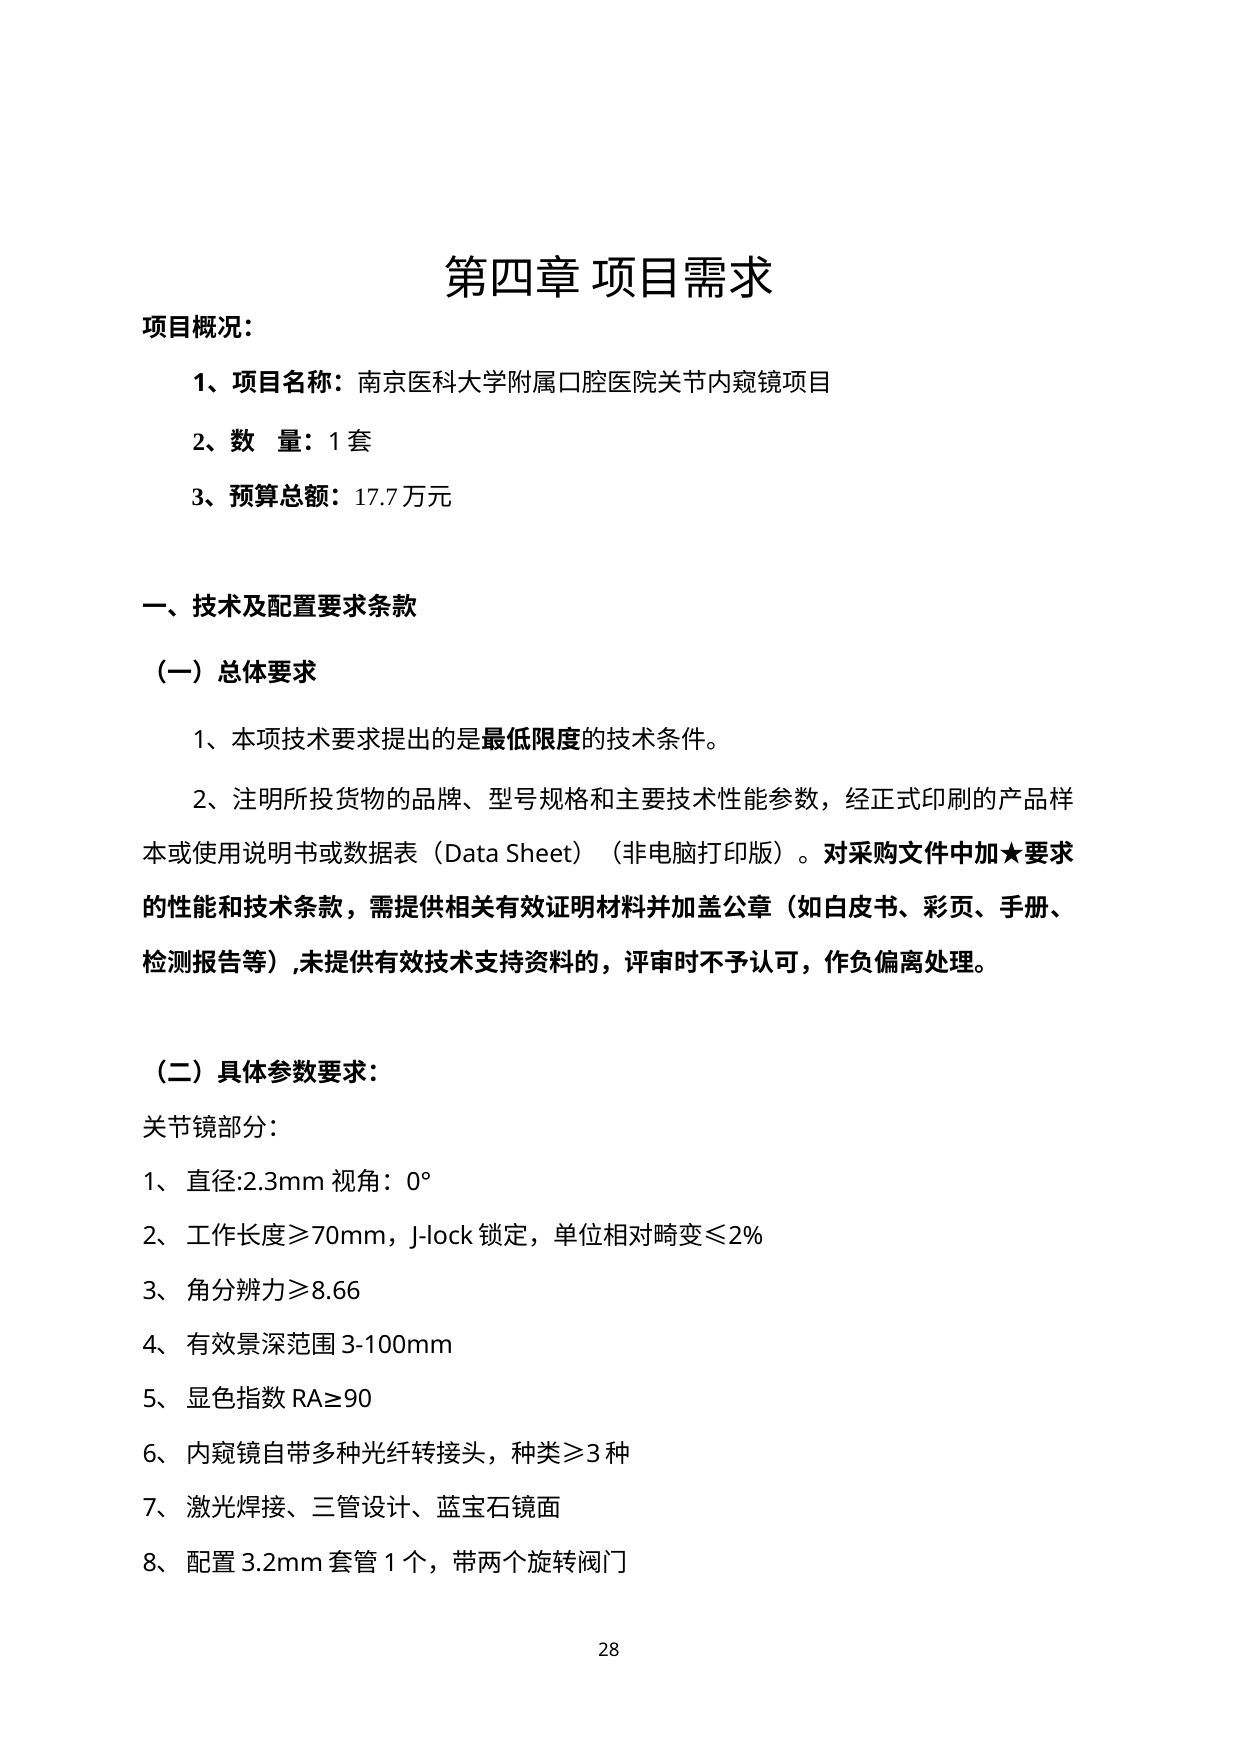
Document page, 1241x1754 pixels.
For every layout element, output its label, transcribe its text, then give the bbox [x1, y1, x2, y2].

text 5、 显色指数RA≥90 [142, 1379, 1075, 1415]
text （二）具体参数要求： [142, 1053, 1075, 1089]
text 2、数 量：1套 [142, 422, 1075, 458]
text 3、预算总额：17.7万元 [142, 476, 1075, 512]
text 7、 激光焊接、三管设计、蓝宝石镜面 [142, 1488, 1075, 1524]
text 一、技术及配置要求条款 [142, 586, 1075, 622]
text 第四章 项目需求 [142, 241, 1075, 308]
text 关节镜部分： [142, 1107, 1075, 1143]
text 6、 内窥镜自带多种光纤转接头，种类≥3种 [142, 1433, 1075, 1469]
text 3、 角分辨力≥8.66 [142, 1270, 1075, 1306]
text 2、注明所投货物的品牌、型号规格和主要技术性能参数，经正式印刷的产品样本或使用说明书或数据表（Data Sheet）（非电脑打印版）。对采购文件中加★要求的性能和技术条款，需提供相关有效证明材料并加盖公章（如白皮书、彩页、手册、检测报告等）,未提供有效技术支持资料的，评审时不予认可，作负偏离处理。 [142, 779, 1075, 978]
text （一）总体要求 [142, 653, 1075, 689]
text 项目概况： [142, 308, 1075, 344]
text 4、 有效景深范围3-100mm [142, 1324, 1075, 1361]
text 1、 直径:2.3mm 视角：0° [142, 1161, 1075, 1198]
text 1、项目名称：南京医科大学附属口腔医院关节内窥镜项目 [142, 362, 1075, 398]
text 2、 工作长度≥70mm，J-lock锁定，单位相对畸变≤2% [142, 1216, 1075, 1252]
text 8、 配置3.2mm套管1个，带两个旋转阀门 [142, 1542, 1075, 1578]
text 1、本项技术要求提出的是最低限度的技术条件。 [142, 720, 1075, 756]
